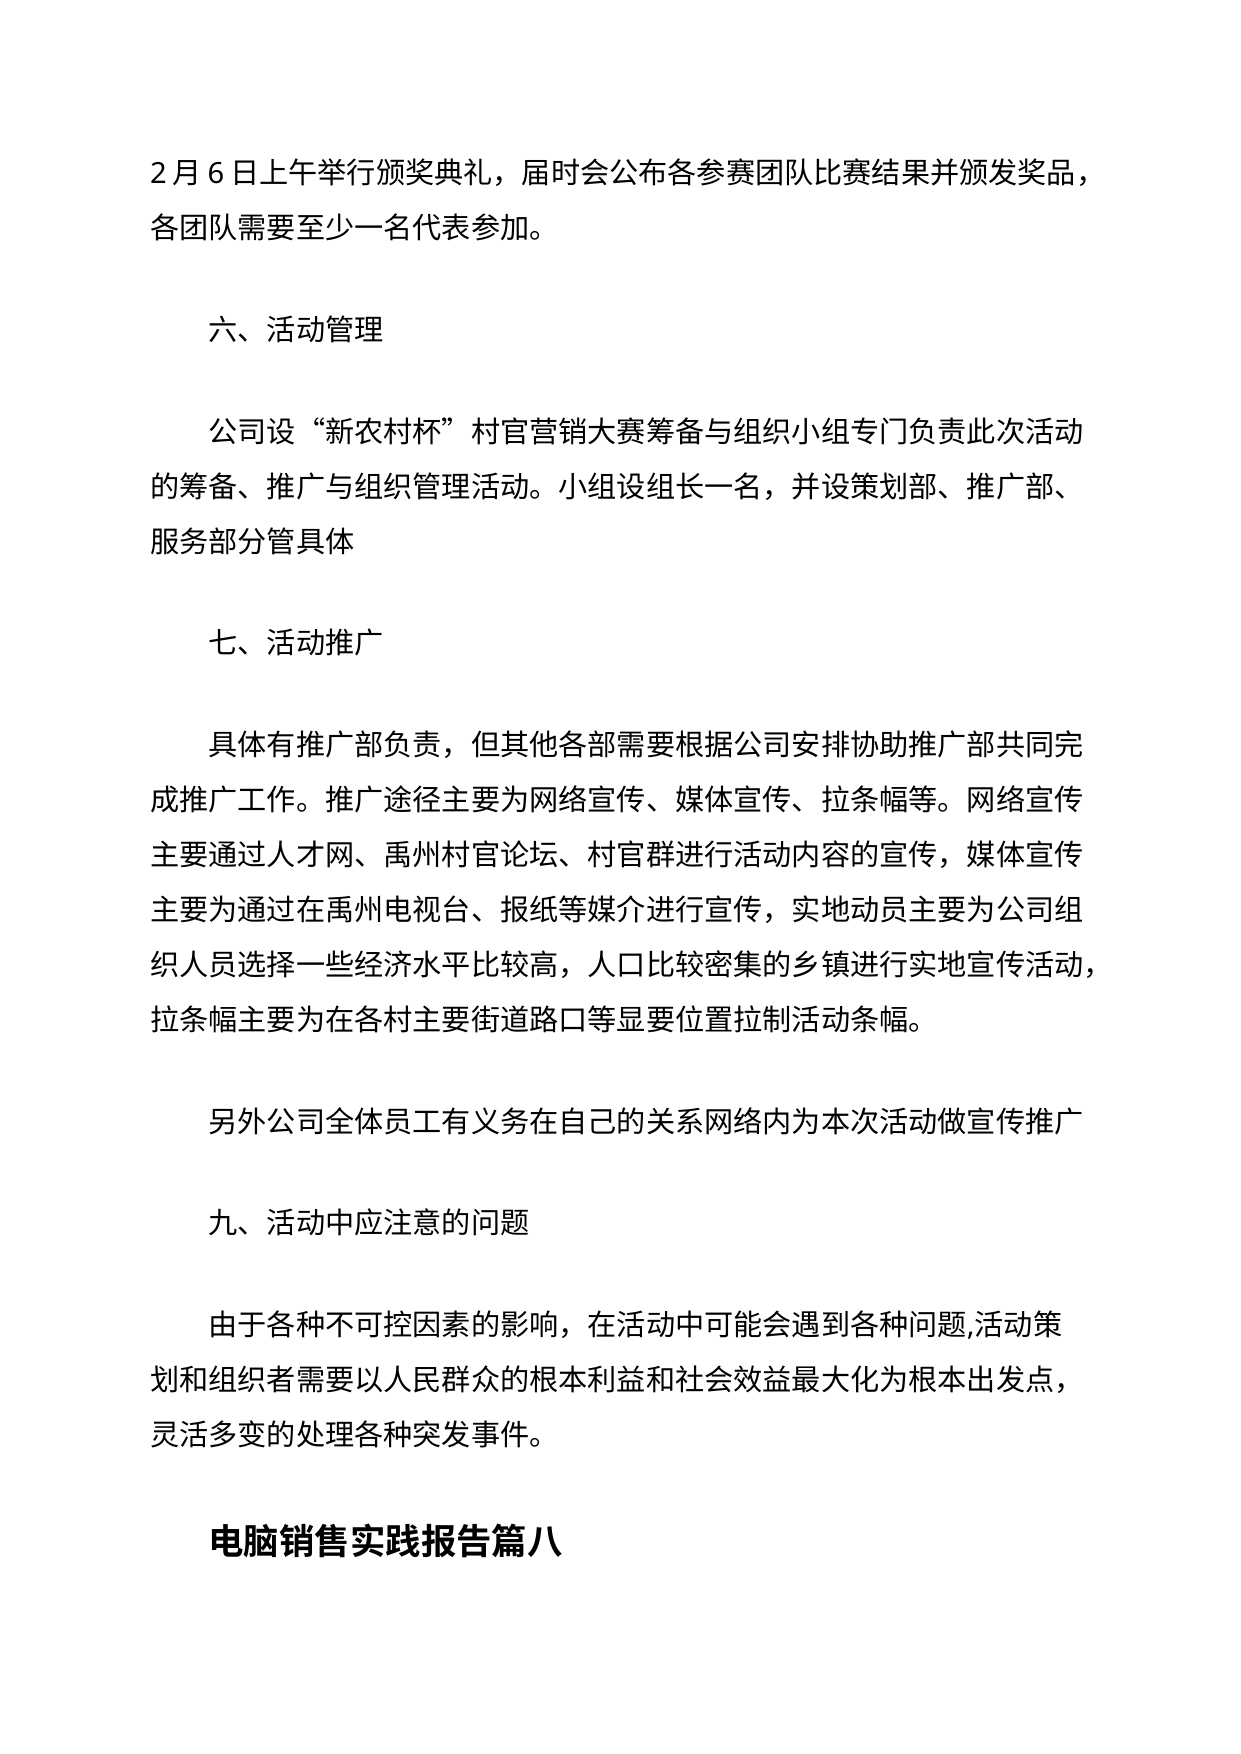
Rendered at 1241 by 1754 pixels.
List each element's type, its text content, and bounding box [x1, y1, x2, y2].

text 具体有推广部负责，但其他各部需要根据公司安排协助推广部共同完成推广工作。推广途径主要为网络宣传、媒体宣传、拉条幅等。网络宣传主要通过人才网、禹州村官论坛、村官群进行活动内容的宣传，媒体宣传主要为通过在禹州电视台、报纸等媒介进行宣传，实地动员主要为公司组织人员选择一些经济水平比较高，人口比较密集的乡镇进行实地宣传活动，拉条幅主要为在各村主要街道路口等显要位置拉制活动条幅。 [150, 722, 1090, 1039]
text 另外公司全体员工有义务在自己的关系网络内为本次活动做宣传推广 [150, 1098, 1090, 1140]
text 由于各种不可控因素的影响，在活动中可能会遇到各种问题,活动策划和组织者需要以人民群众的根本利益和社会效益最大化为根本出发点，灵活多变的处理各种突发事件。 [150, 1302, 1090, 1454]
text 电脑销售实践报告篇八 [150, 1513, 1090, 1564]
text 六、活动管理 [150, 307, 1090, 349]
text 九、活动中应注意的问题 [150, 1200, 1090, 1242]
text 公司设“新农村杯”村官营销大赛筹备与组织小组专门负责此次活动的筹备、推广与组织管理活动。小组设组长一名，并设策划部、推广部、服务部分管具体 [150, 408, 1090, 561]
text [150, 150, 1090, 247]
text 七、活动推广 [150, 620, 1090, 662]
